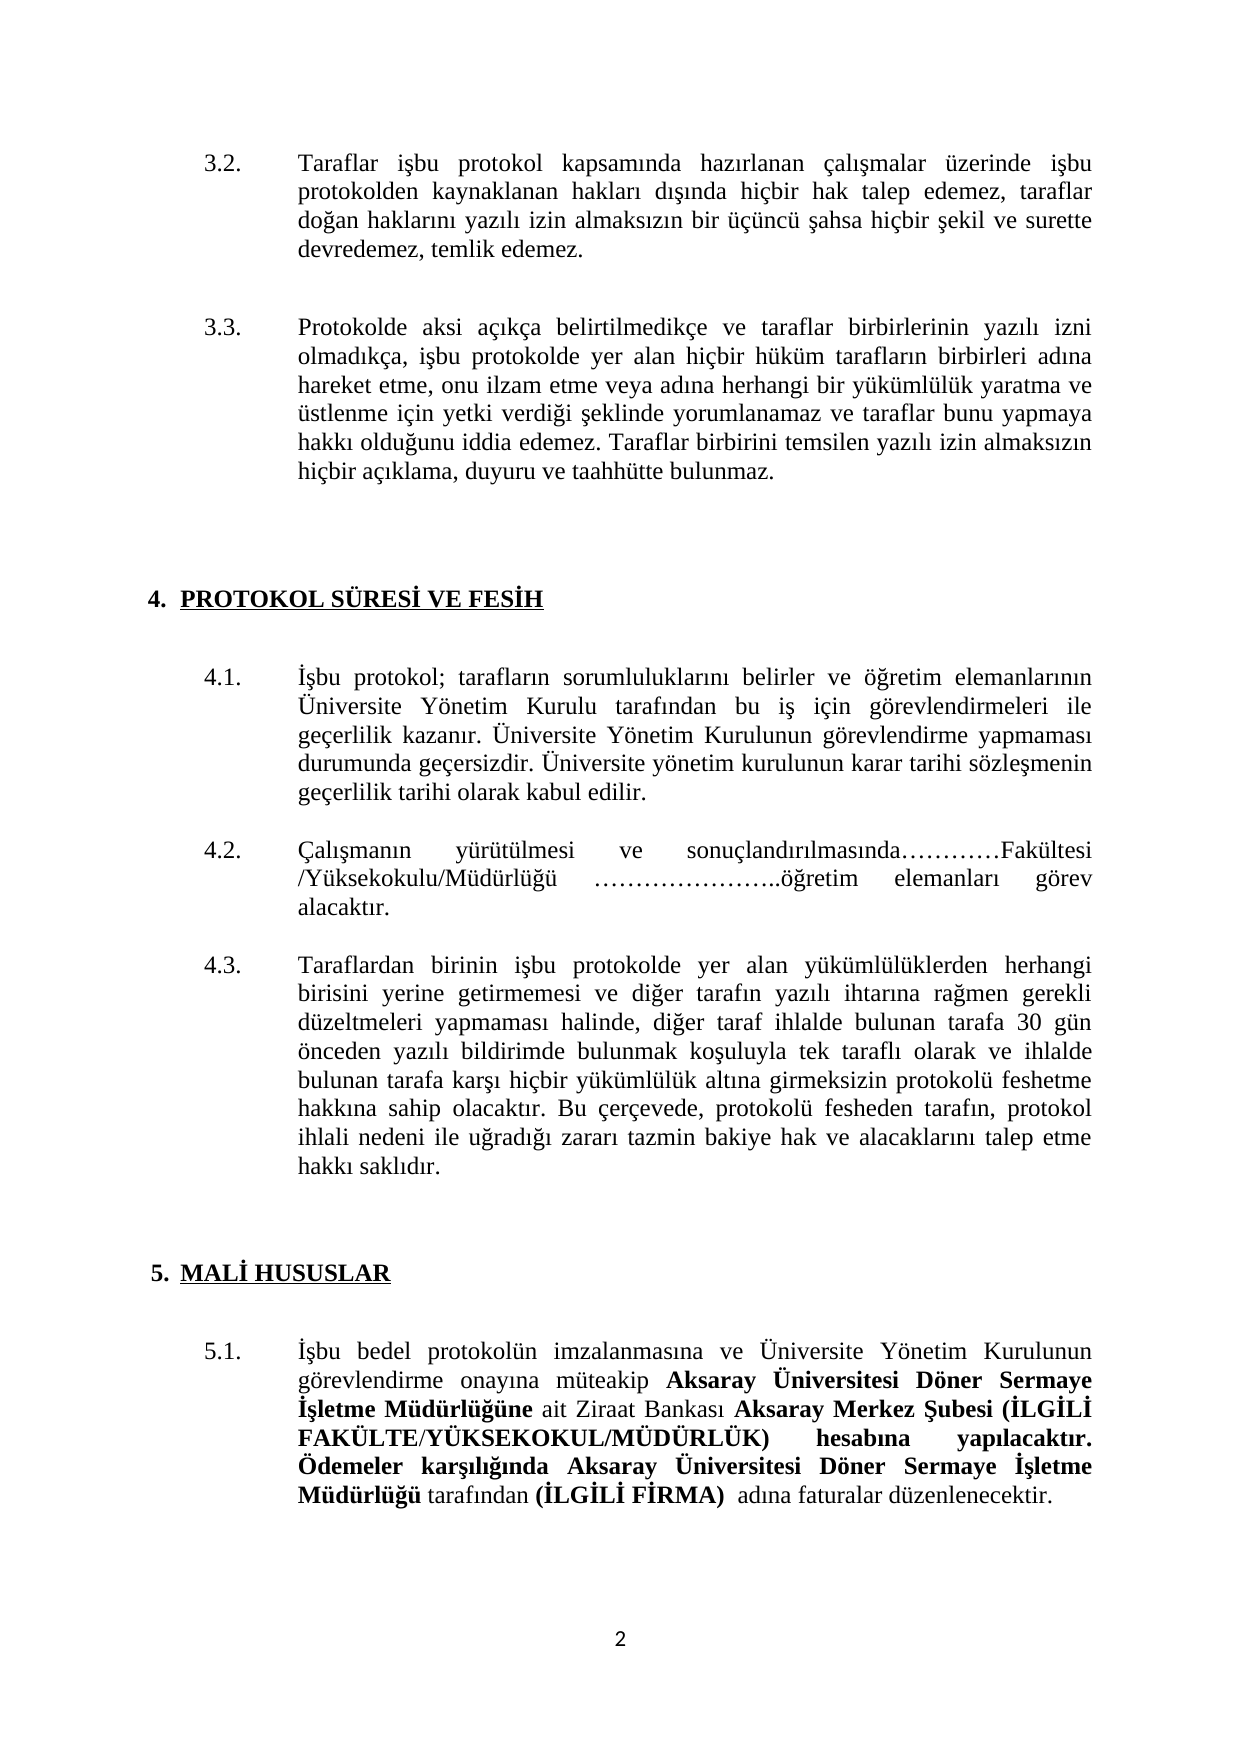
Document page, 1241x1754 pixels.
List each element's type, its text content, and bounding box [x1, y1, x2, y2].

list Taraflar işbu protokol kapsamında hazırlanan çalışmalar üzerinde işbu protokolden kaynaklanan hakları dışında hiçbir hak talep edemez, taraflar doğan haklarını yazılı izin almaksızın bir üçüncü şahsa hiçbir şekil ve surette devredemez, temlik edemez. [204, 148, 1093, 263]
list MALİ HUSUSLAR [151, 1258, 1093, 1287]
list İşbu bedel protokolün imzalanmasına ve Üniversite Yönetim Kurulunun görevlendirme onayına müteakip Aksaray Üniversitesi Döner Sermaye İşletme Müdürlüğüne ait Ziraat Bankası Aksaray Merkez Şubesi (İLGİLİ FAKÜLTE/YÜKSEKOKUL/MÜDÜRLÜK) hesabına yapılacaktır. Ödemeler karşılığında Aksaray Üniversitesi Döner Sermaye İşletme Müdürlüğü tarafından (İLGİLİ FİRMA) adına faturalar düzenlenecektir. [204, 1336, 1093, 1509]
list Taraflardan birinin işbu protokolde yer alan yükümlülüklerden herhangi birisini yerine getirmemesi ve diğer tarafın yazılı ihtarına rağmen gerekli düzeltmeleri yapmaması halinde, diğer taraf ihlalde bulunan tarafa 30 gün önceden yazılı bildirimde bulunmak koşuluyla tek taraflı olarak ve ihlalde bulunan tarafa karşı hiçbir yükümlülük altına girmeksizin protokolü feshetme hakkına sahip olacaktır. Bu çerçevede, protokolü fesheden tarafın, protokol ihlali nedeni ile uğradığı zararı tazmin bakiye hak ve alacaklarını talep etme hakkı saklıdır. [204, 950, 1093, 1180]
list PROTOKOL SÜRESİ VE FESİH [148, 584, 1093, 613]
list Protokolde aksi açıkça belirtilmedikçe ve taraflar birbirlerinin yazılı izni olmadıkça, işbu protokolde yer alan hiçbir hüküm tarafların birbirleri adına hareket etme, onu ilzam etme veya adına herhangi bir yükümlülük yaratma ve üstlenme için yetki verdiği şeklinde yorumlanamaz ve taraflar bunu yapmaya hakkı olduğunu iddia edemez. Taraflar birbirini temsilen yazılı izin almaksızın hiçbir açıklama, duyuru ve taahhütte bulunmaz. [204, 312, 1093, 485]
list Çalışmanın yürütülmesi ve sonuçlandırılmasında…………Fakültesi /Yüksekokulu/Müdürlüğü …………………..öğretim elemanları görev alacaktır. [204, 835, 1093, 921]
list İşbu protokol; tarafların sorumluluklarını belirler ve öğretim elemanlarının Üniversite Yönetim Kurulu tarafından bu iş için görevlendirmeleri ile geçerlilik kazanır. Üniversite Yönetim Kurulunun görevlendirme yapmaması durumunda geçersizdir. Üniversite yönetim kurulunun karar tarihi sözleşmenin geçerlilik tarihi olarak kabul edilir. [204, 662, 1093, 806]
